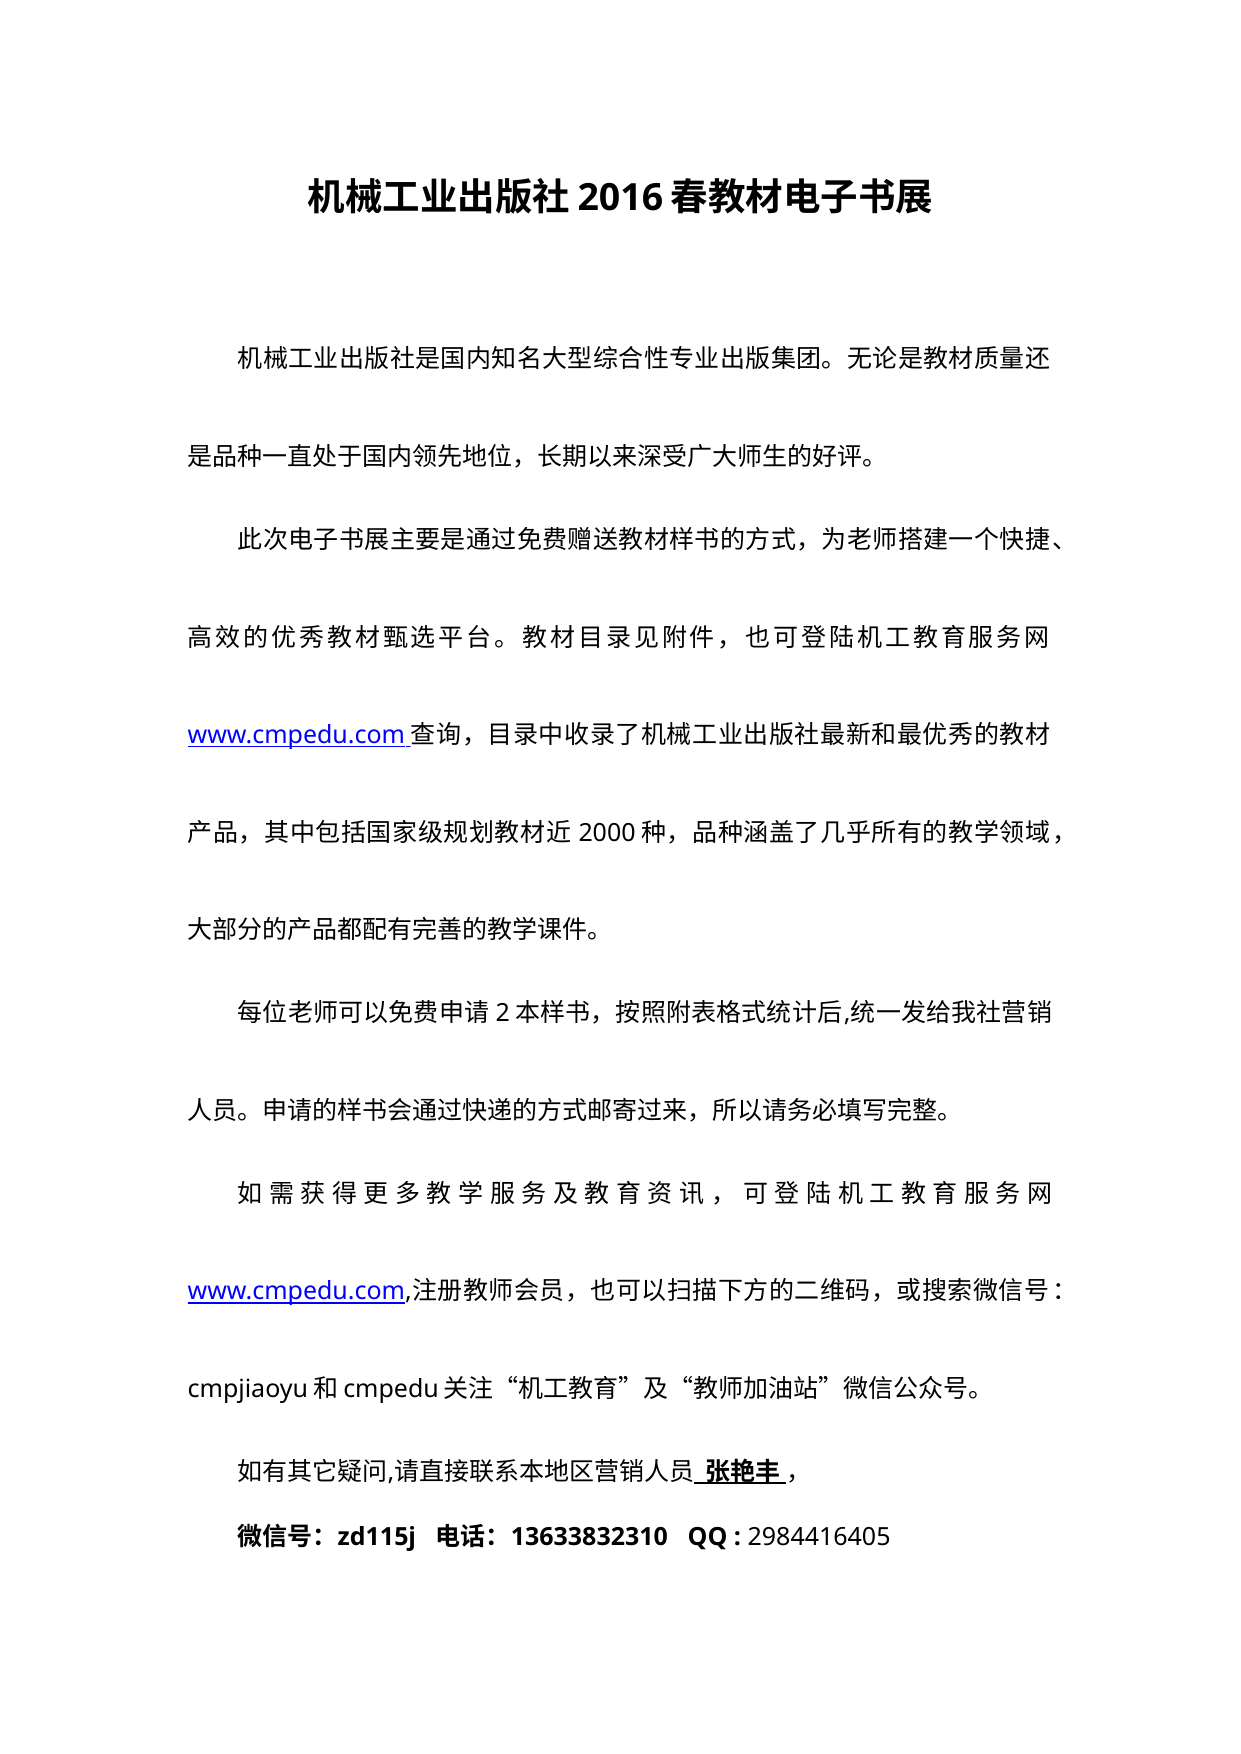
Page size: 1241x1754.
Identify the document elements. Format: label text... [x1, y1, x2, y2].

text 此次电子书展主要是通过免费赠送教材样书的方式，为老师搭建一个快捷、高效的优秀教材甄选平台。教材目录见附件，也可登陆机工教育服务网www.cmpedu.com查询，目录中收录了机械工业出版社最新和最优秀的教材产品，其中包括国家级规划教材近2000种，品种涵盖了几乎所有的教学领域，大部分的产品都配有完善的教学课件。 [187, 505, 1053, 960]
text 机械工业出版社是国内知名大型综合性专业出版集团。无论是教材质量还是品种一直处于国内领先地位，长期以来深受广大师生的好评。 [187, 324, 1053, 487]
text 每位老师可以免费申请2本样书，按照附表格式统计后,统一发给我社营销人员。申请的样书会通过快递的方式邮寄过来，所以请务必填写完整。 [187, 978, 1053, 1141]
text 如需获得更多教学服务及教育资讯，可登陆机工教育服务网www.cmpedu.com,注册教师会员，也可以扫描下方的二维码，或搜索微信号：cmpjiaoyu和cmpedu关注“机工教育”及“教师加油站”微信公众号。 [187, 1159, 1053, 1419]
text 如有其它疑问,请直接联系本地区营销人员 张艳丰 ， [187, 1437, 1053, 1502]
text 微信号：zd115j 电话：13633832310 QQ : 2984416405 [187, 1502, 1053, 1567]
text 机械工业出版社2016春教材电子书展 [187, 162, 1053, 227]
